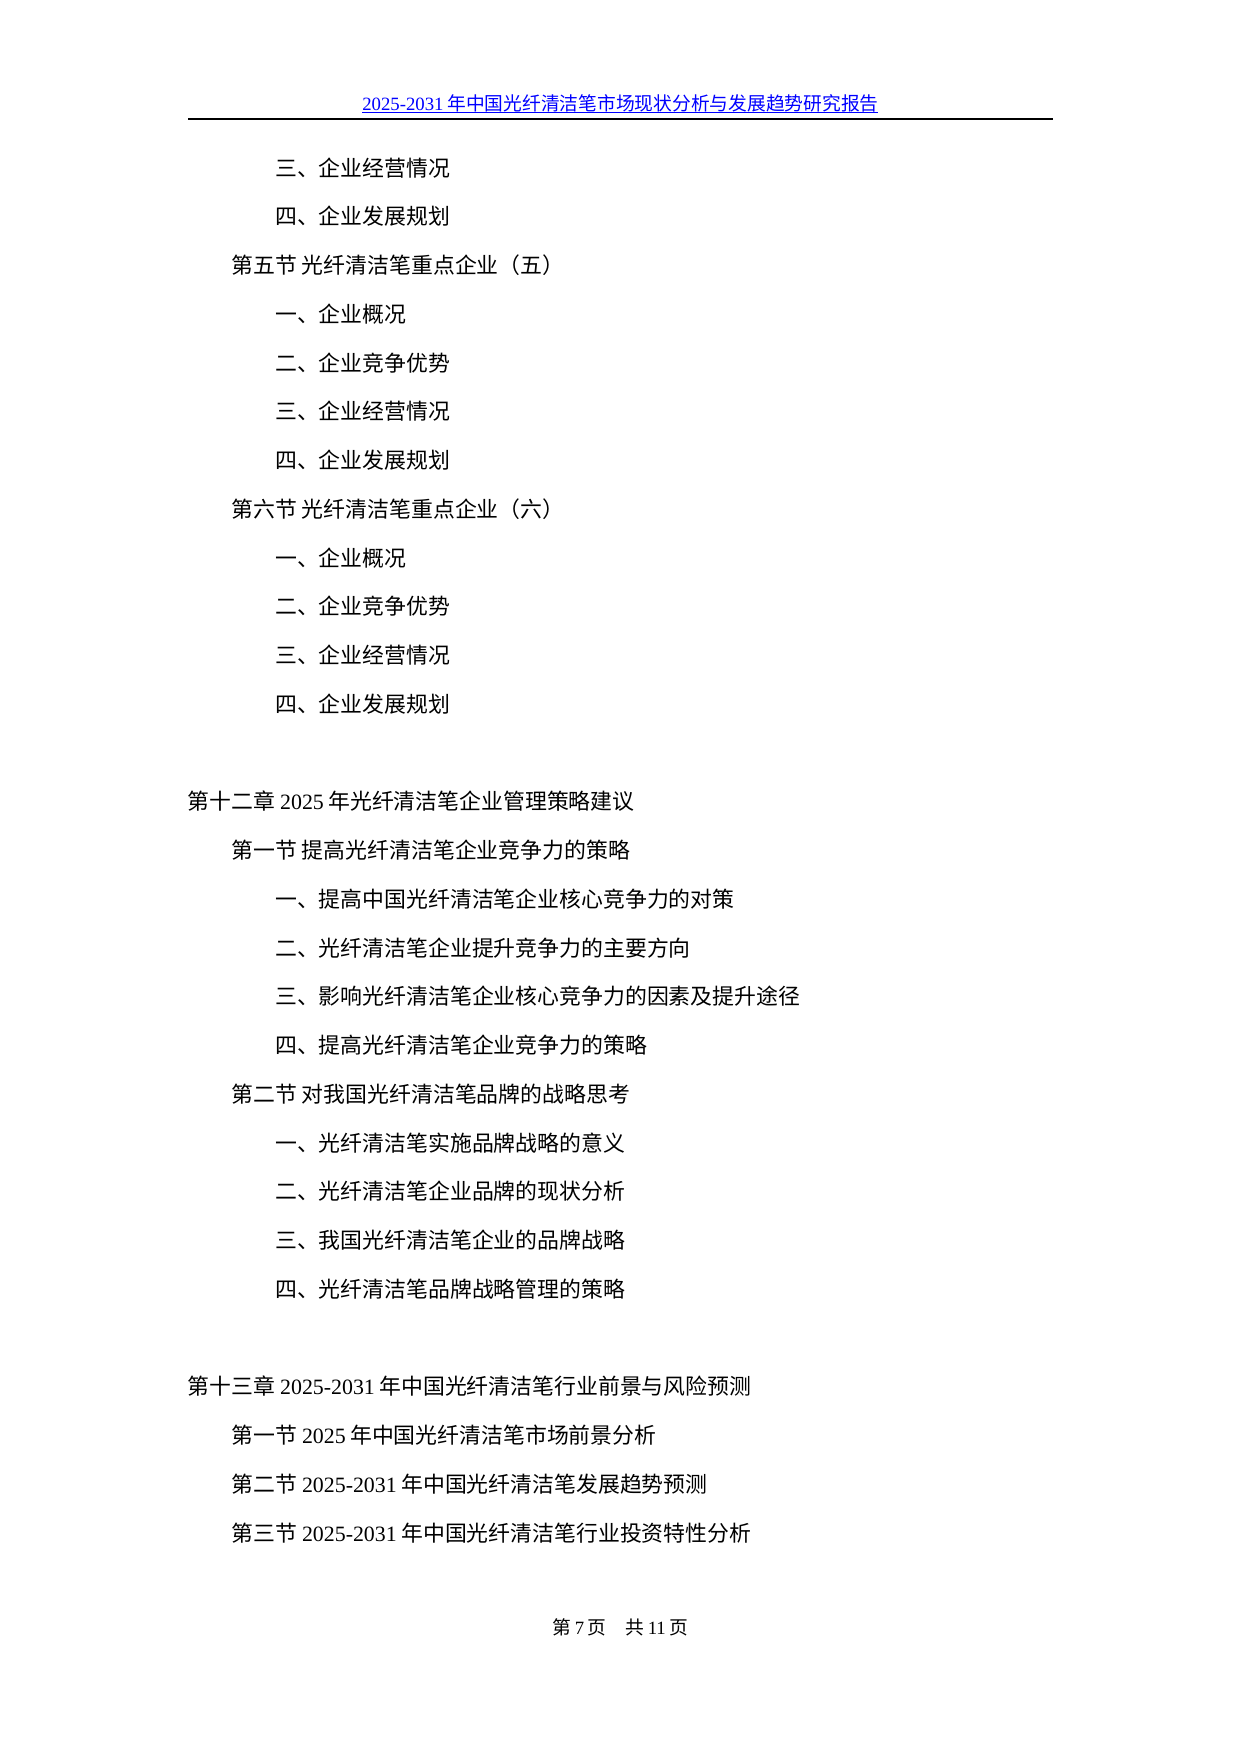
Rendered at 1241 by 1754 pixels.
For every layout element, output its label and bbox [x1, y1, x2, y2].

text [187, 150, 1053, 1548]
